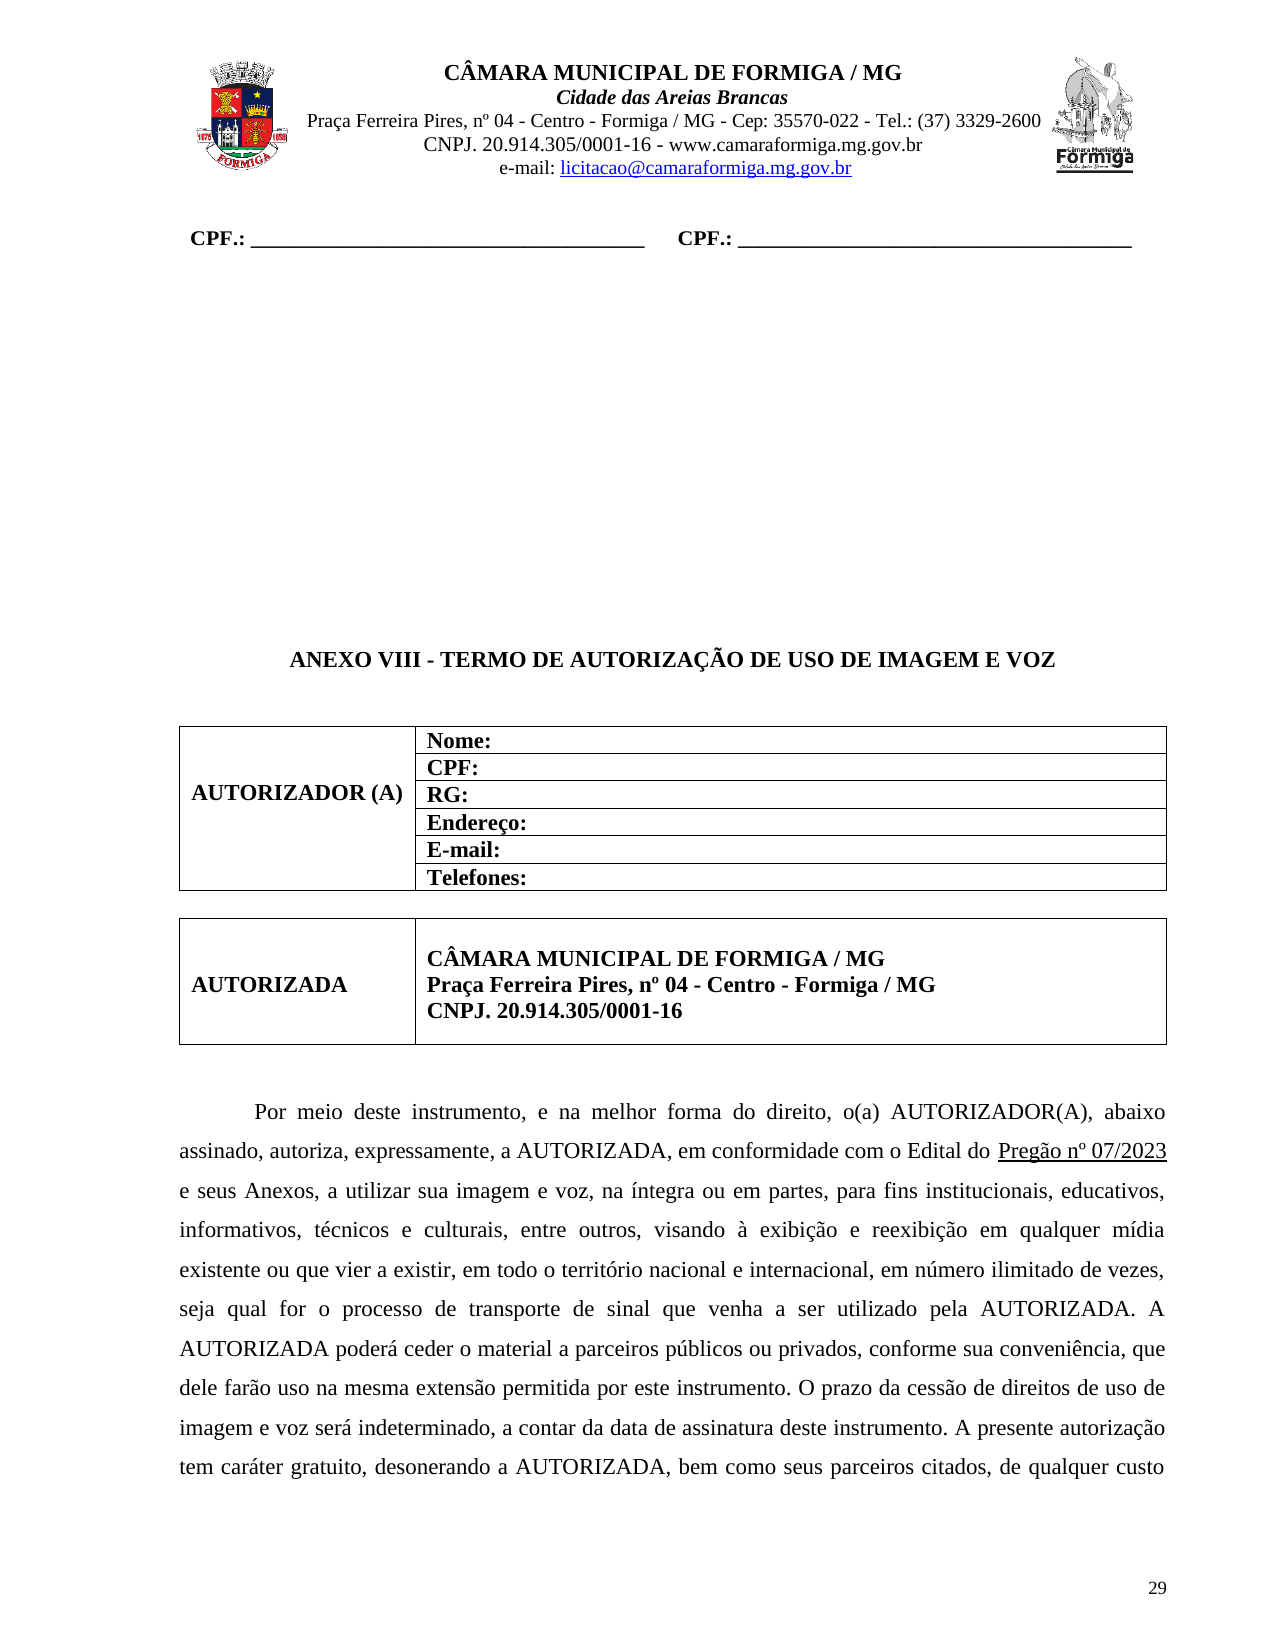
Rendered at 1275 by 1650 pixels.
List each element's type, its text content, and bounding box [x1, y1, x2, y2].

table_cell CPF: [416, 754, 1166, 780]
picture [1051, 57, 1134, 173]
table_cell Testemunha 01 Ass.: _____________________________________ Nome: ___________________________________ CPF.: ____________________________________ [179, 179, 666, 262]
table_cell Endereço: [416, 809, 1166, 835]
table_cell E-mail: [416, 836, 1166, 863]
table_cell Telefones: [416, 864, 1166, 890]
table_header CÂMARA MUNICIPAL DE FORMIGA / MG Praça Ferreira Pires, nº 04 - Centro - Formiga / MG CNPJ. 20.914.305/0001-16 [416, 919, 1166, 1044]
table_header AUTORIZADA [180, 919, 415, 1044]
table_header AUTORIZADOR (A) [180, 727, 415, 890]
table_cell RG: [416, 781, 1166, 808]
table_header Nome: [416, 727, 1166, 753]
picture [177, 51, 308, 181]
text ANEXO VIII - TERMO DE AUTORIZAÇÃO DE USO DE IMAGEM E VOZ [179, 647, 1167, 673]
table_cell Testemunha 02 Ass.: _____________________________________ Nome: ___________________________________ CPF.: ____________________________________ [666, 179, 1153, 262]
